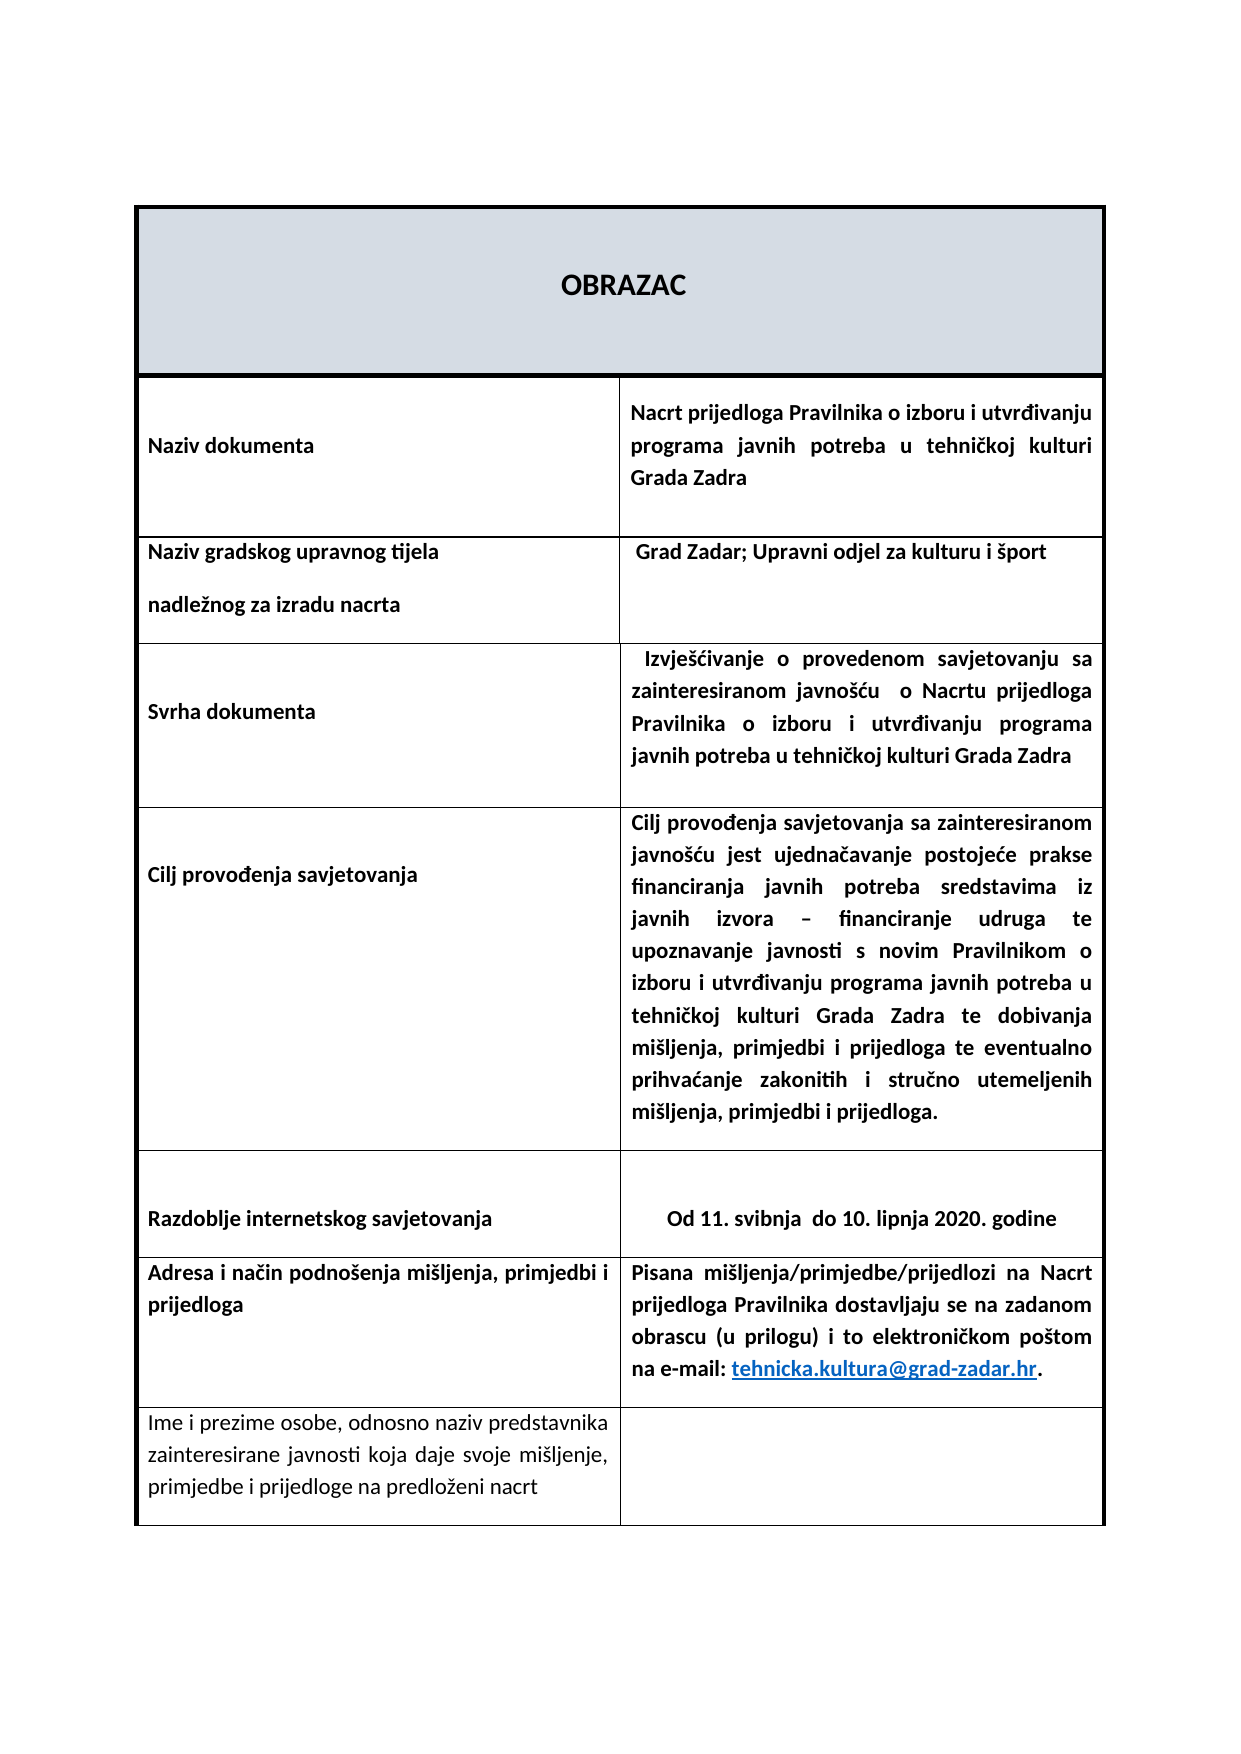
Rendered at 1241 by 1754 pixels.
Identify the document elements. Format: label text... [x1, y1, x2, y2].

table_cell [621, 1408, 1102, 1525]
table_cell Naziv gradskog upravnog tijela nadležnog za izradu nacrta [139, 538, 619, 643]
table_cell Naziv dokumenta [139, 378, 619, 536]
table_cell Adresa i način podnošenja mišljenja, primjedbi i prijedloga [139, 1258, 620, 1407]
table_cell Cilj provođenja savjetovanja sa zainteresiranom javnošću jest ujednačavanje postojeće prakse financiranja javnih potreba sredstavima iz javnih izvora – financiranje udruga te upoznavanje javnosti s novim Pravilnikom o izboru i utvrđivanju programa javnih potreba u tehničkoj kulturi Grada Zadra te dobivanja mišljenja, primjedbi i prijedloga te eventualno prihvaćanje zakonitih i stručno utemeljenih mišljenja, primjedbi i prijedloga. [621, 808, 1102, 1150]
table_cell Cilj provođenja savjetovanja [139, 808, 620, 1150]
table_cell Pisana mišljenja/primjedbe/prijedlozi na Nacrt prijedloga Pravilnika dostavljaju se na zadanom obrascu (u prilogu) i to elektroničkom poštom na e-mail: tehnicka.kultura@grad-zadar.hr. [621, 1258, 1102, 1407]
table_cell Razdoblje internetskog savjetovanja [139, 1151, 620, 1257]
table_header OBRAZAC [139, 209, 1102, 373]
table_cell Svrha dokumenta [139, 644, 620, 807]
table_cell Grad Zadar; Upravni odjel za kulturu i šport [620, 538, 1102, 643]
table_cell Ime i prezime osobe, odnosno naziv predstavnika zainteresirane javnosti koja daje svoje mišljenje, primjedbe i prijedloge na predloženi nacrt [139, 1408, 620, 1525]
table_cell Nacrt prijedloga Pravilnika o izboru i utvrđivanju programa javnih potreba u tehničkoj kulturi Grada Zadra [620, 378, 1102, 536]
table_cell Izvješćivanje o provedenom savjetovanju sa zainteresiranom javnošću o Nacrtu prijedloga Pravilnika o izboru i utvrđivanju programa javnih potreba u tehničkoj kulturi Grada Zadra [621, 644, 1102, 807]
table_cell Od 11. svibnja do 10. lipnja 2020. godine [621, 1151, 1102, 1257]
